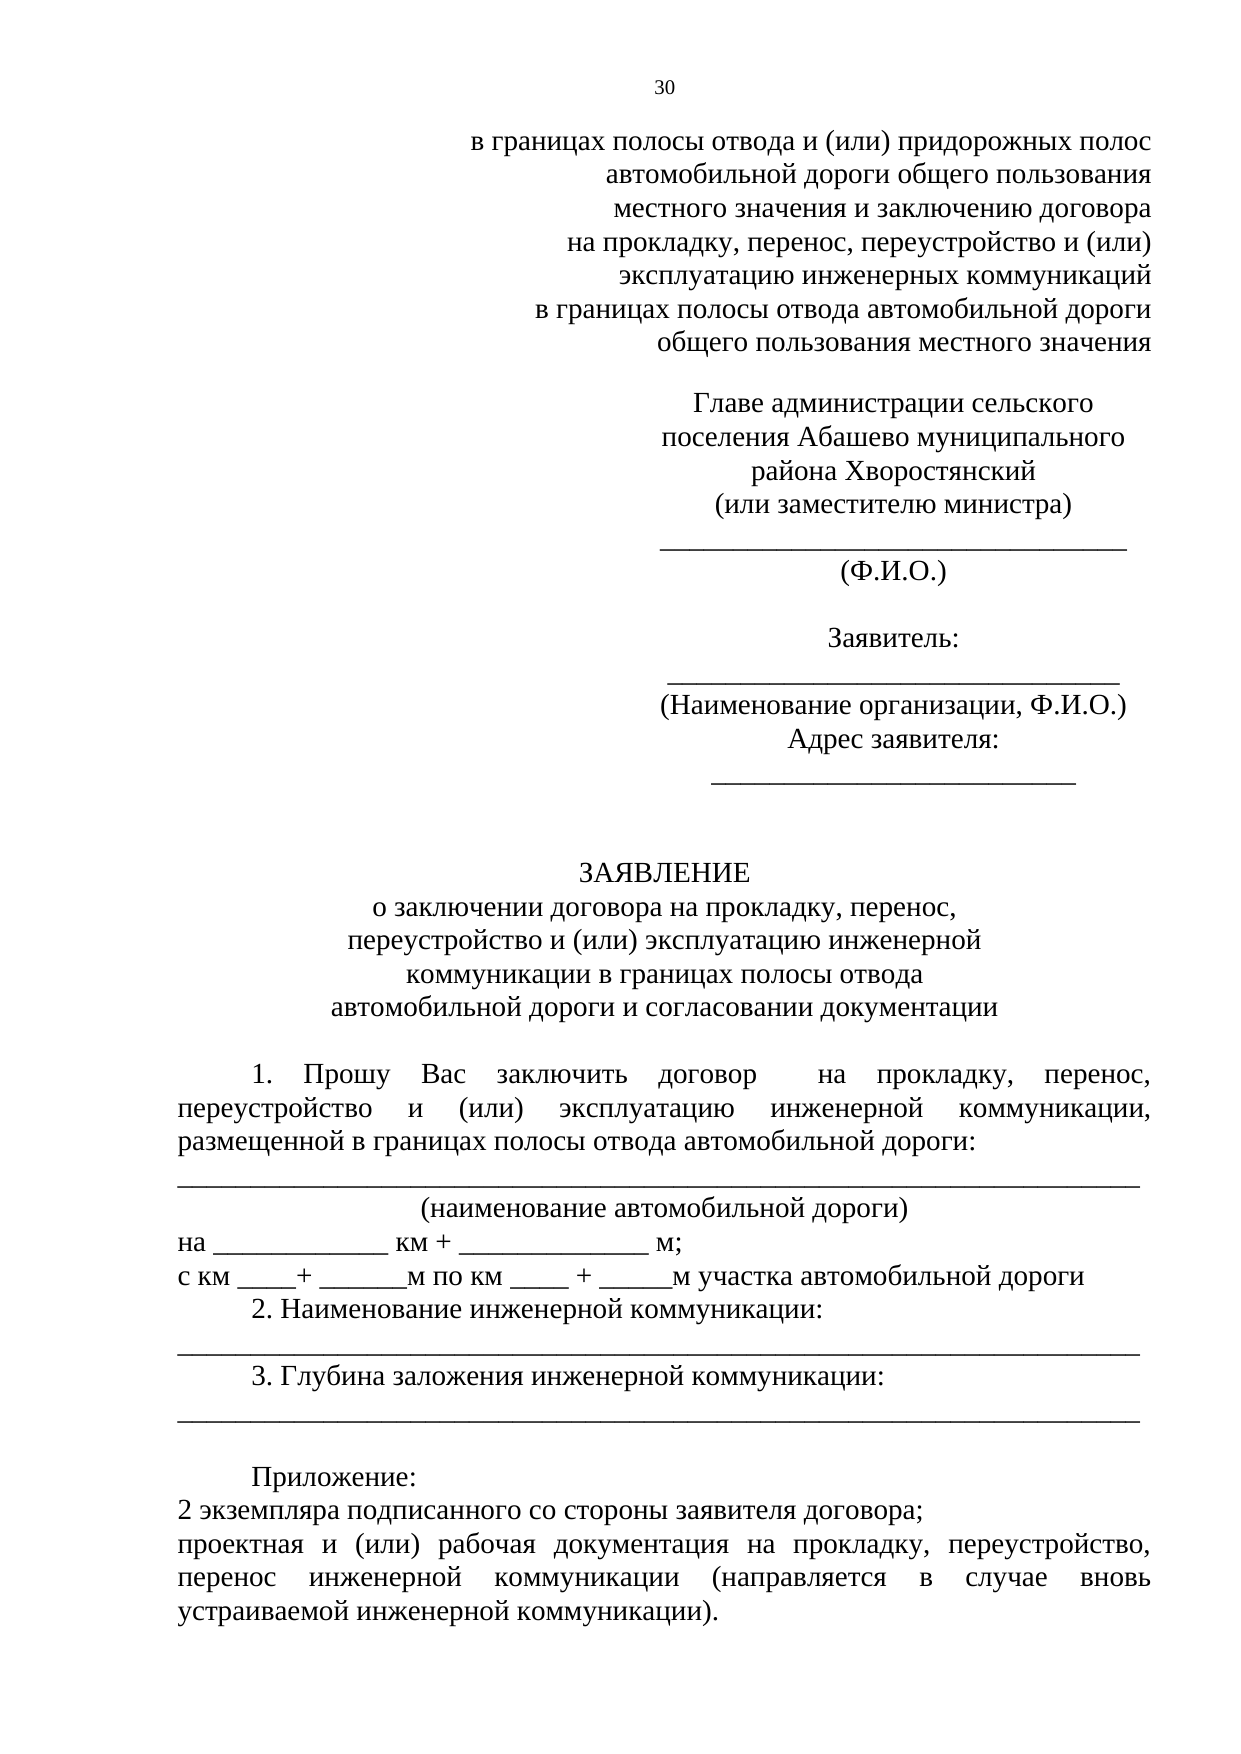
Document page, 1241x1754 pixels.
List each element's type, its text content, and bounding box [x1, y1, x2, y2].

text 2. Наименование инженерной коммуникации: [177, 1291, 1152, 1325]
text ________________________________ [635, 520, 1152, 553]
text Приложение: [177, 1459, 1152, 1492]
text на ____________ км + _____________ м; [177, 1224, 1152, 1258]
text Адрес заявителя: _________________________ [635, 721, 1152, 788]
text (наименование автомобильной дороги) [177, 1191, 1152, 1224]
text (Ф.И.О.) [635, 553, 1152, 587]
text с км ____+ ______м по км ____ + _____м участка автомобильной дороги [177, 1258, 1152, 1291]
text (или заместителю министра) [635, 486, 1152, 520]
text переустройство и (или) эксплуатацию инженерной [177, 922, 1152, 956]
text __________________________________________________________________ [177, 1325, 1152, 1358]
text проектная и (или) рабочая документация на прокладку, переустройство, перенос инженерной коммуникации (направляется в случае вновь устраиваемой инженерной коммуникации). [177, 1526, 1152, 1627]
text коммуникации в границах полосы отвода [177, 956, 1152, 989]
text __________________________________________________________________ [177, 1157, 1152, 1191]
text автомобильной дороги и согласовании документации [177, 989, 1152, 1023]
text ЗАЯВЛЕНИЕ [177, 855, 1152, 889]
text в границах полосы отвода и (или) придорожных полос [177, 123, 1152, 157]
text 1. Прошу Вас заключить договор на прокладку, перенос, переустройство и (или) эксплуатацию инженерной коммуникации, размещенной в границах полосы отвода автомобильной дороги: [177, 1056, 1152, 1157]
text Главе администрации сельского поселения Абашево муниципального района Хворостянский [635, 386, 1152, 486]
text __________________________________________________________________ [177, 1392, 1152, 1425]
text Заявитель: _______________________________ [635, 620, 1152, 687]
text общего пользования местного значения [177, 324, 1152, 358]
text 2 экземпляра подписанного со стороны заявителя договора; [177, 1492, 1152, 1526]
text (Наименование организации, Ф.И.О.) [635, 687, 1152, 721]
text о заключении договора на прокладку, перенос, [177, 889, 1152, 922]
text автомобильной дороги общего пользования [177, 157, 1152, 190]
text на прокладку, перенос, переустройство и (или) [177, 224, 1152, 257]
text местного значения и заключению договора [177, 190, 1152, 224]
text 3. Глубина заложения инженерной коммуникации: [177, 1358, 1152, 1392]
text эксплуатацию инженерных коммуникаций [177, 257, 1152, 291]
text в границах полосы отвода автомобильной дороги [177, 291, 1152, 324]
